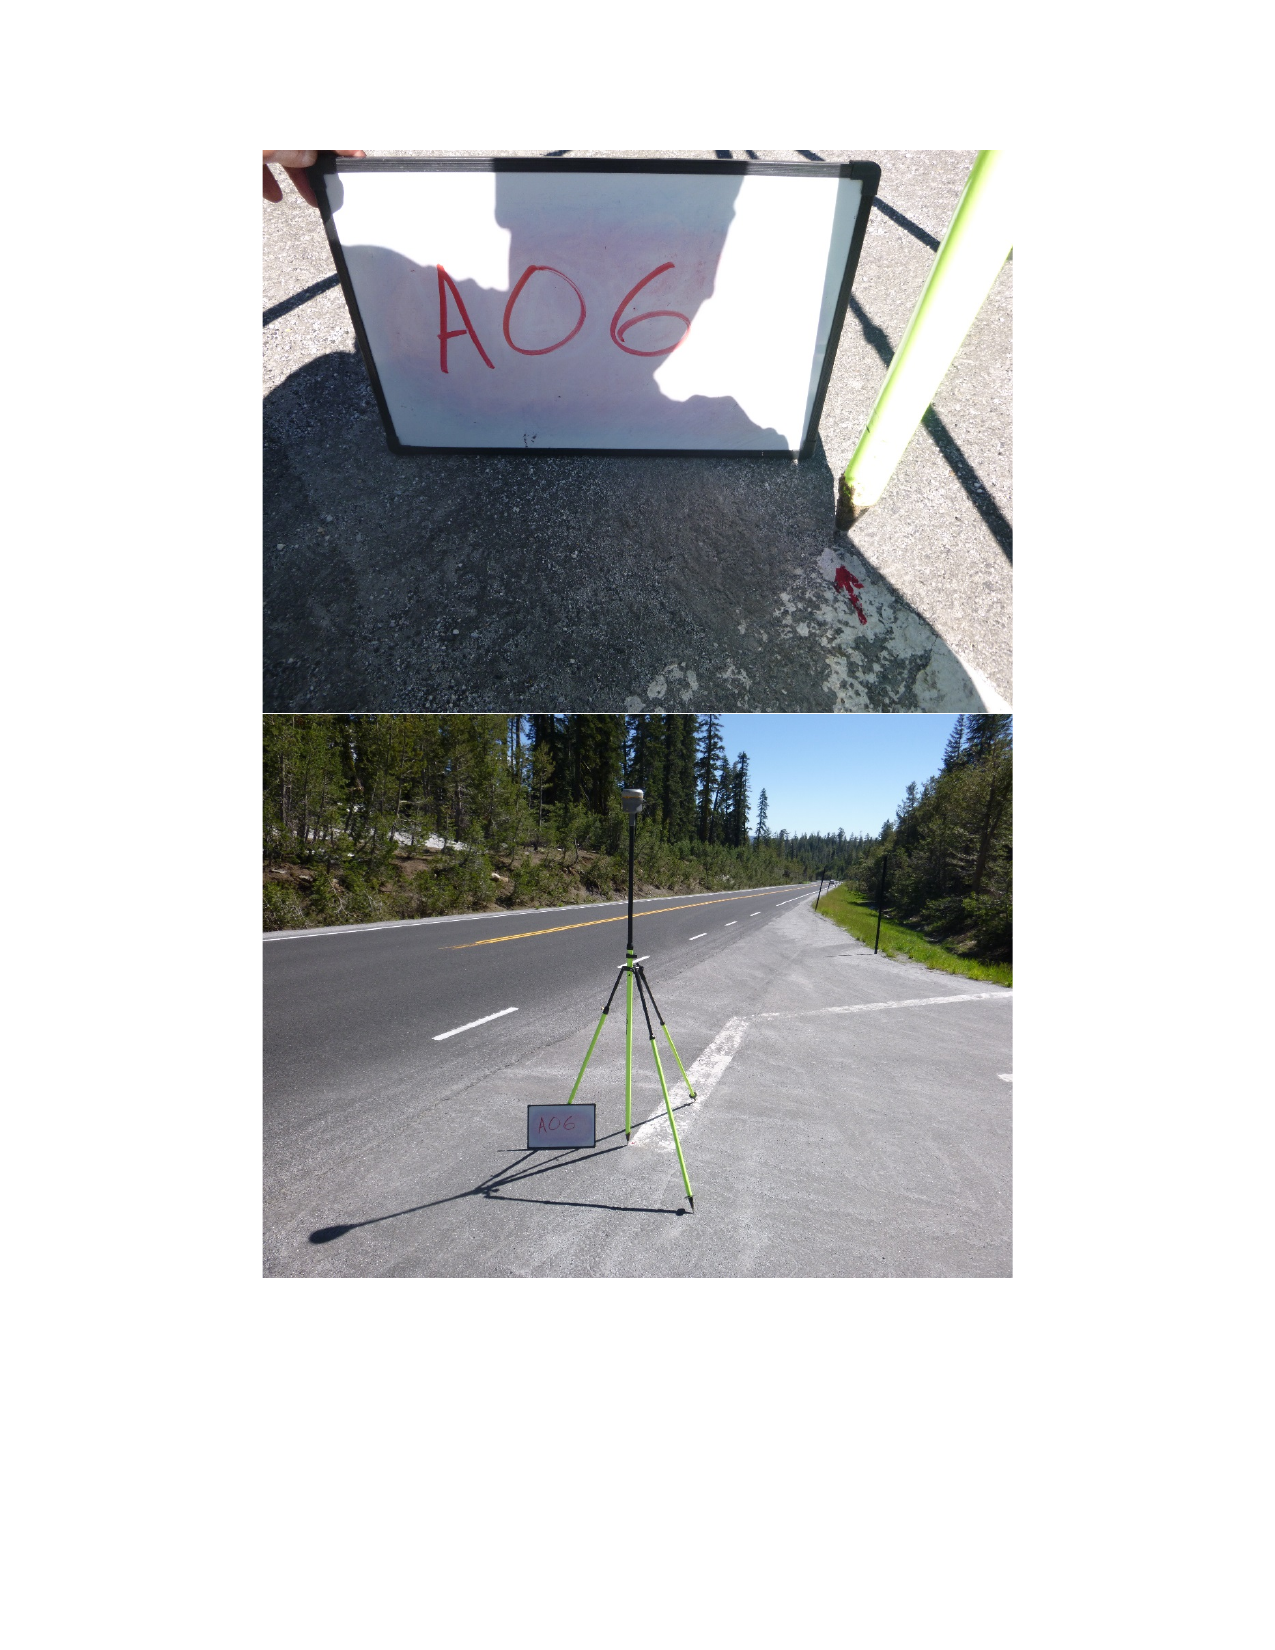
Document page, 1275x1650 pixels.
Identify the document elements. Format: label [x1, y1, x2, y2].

picture [262, 714, 1013, 1278]
picture [262, 150, 1013, 713]
